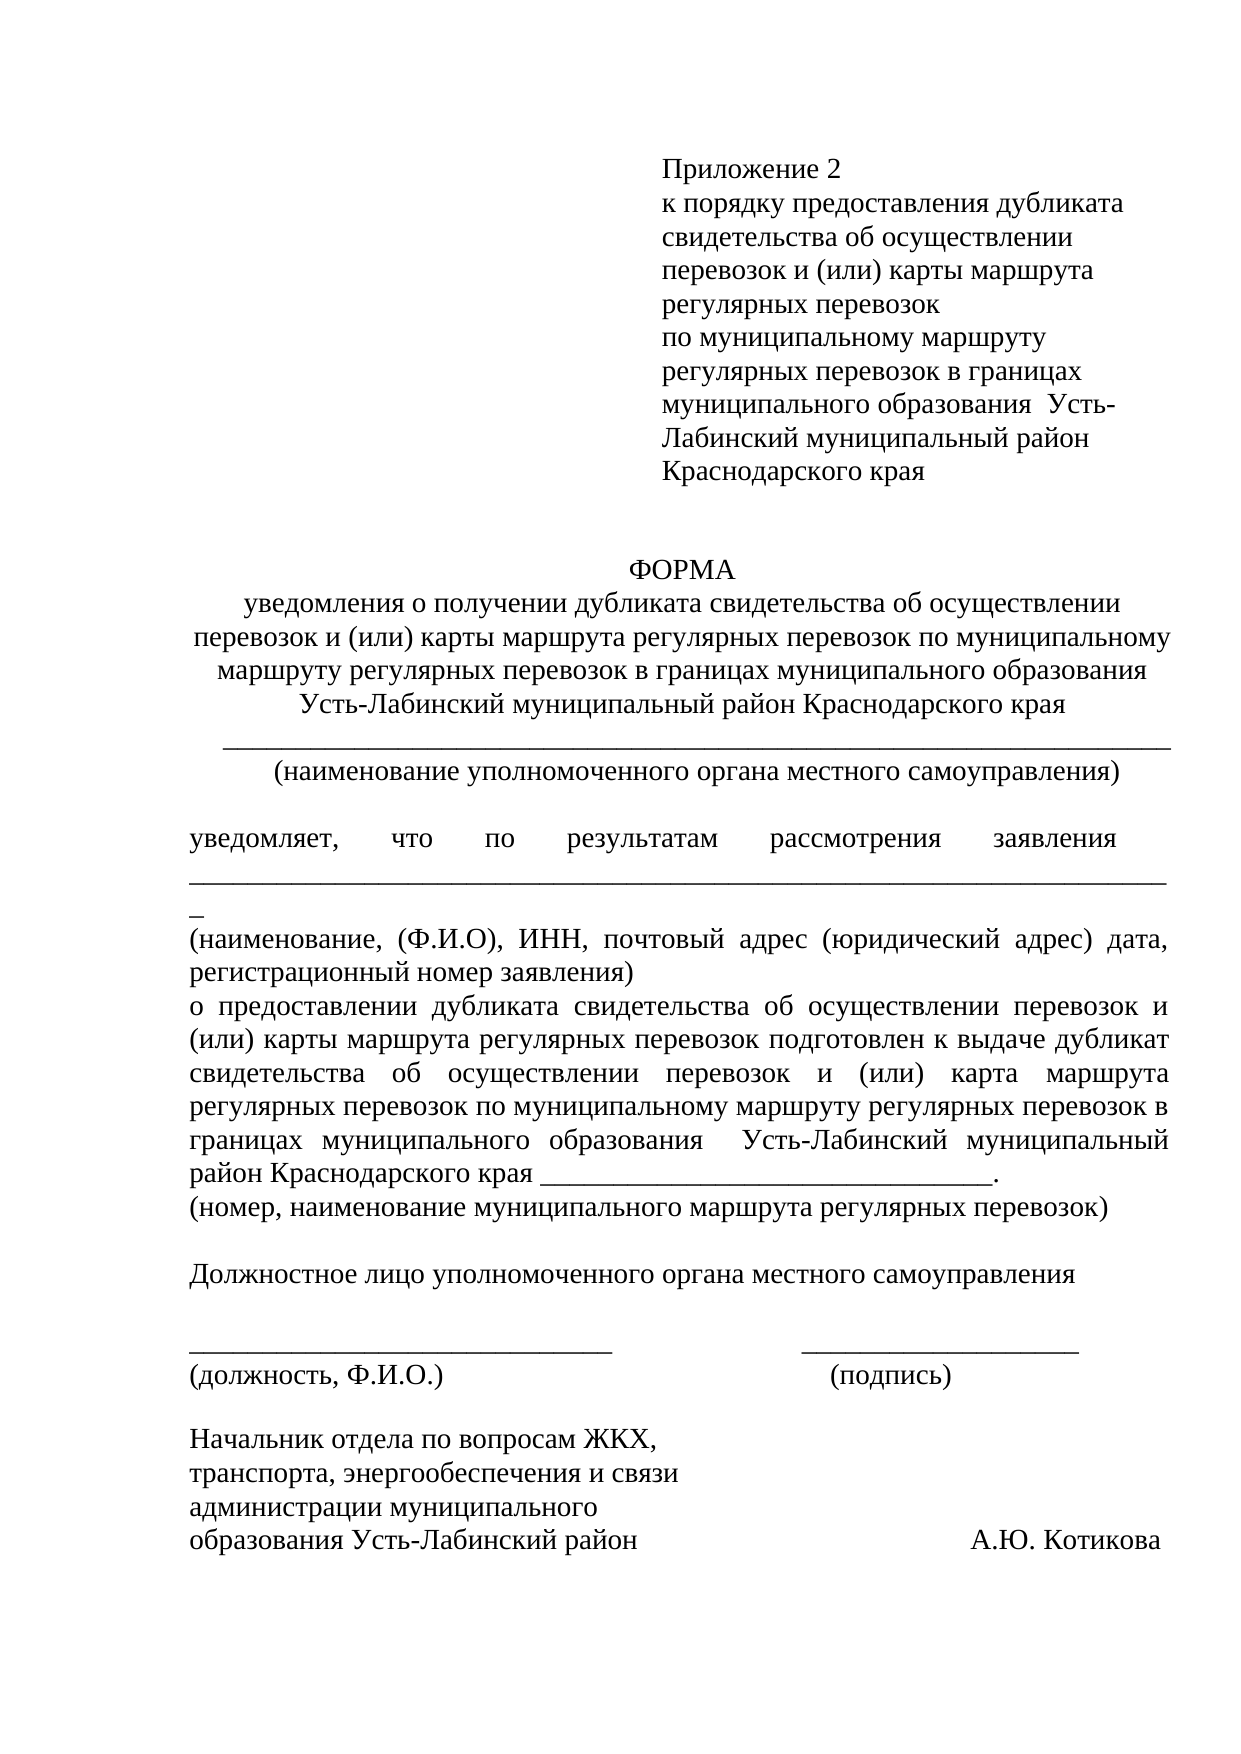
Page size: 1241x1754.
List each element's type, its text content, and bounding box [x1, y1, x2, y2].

list (наименование уполномоченного органа местного самоуправления) [189, 753, 1204, 787]
list (должность, Ф.И.О.) (подпись) [189, 1357, 1175, 1390]
list образования Усть-Лабинский район А.Ю. Котикова [189, 1522, 1175, 1556]
list к порядку предоставления дубликата свидетельства об осуществлении перевозок и (или) карты маршрута регулярных перевозок по муниципальному маршруту регулярных перевозок в границах муниципального образования Усть-Лабинский муниципальный район Краснодарского края [662, 185, 1175, 487]
list (номер, наименование муниципального маршрута регулярных перевозок) [189, 1189, 1204, 1223]
list Начальник отдела по вопросам ЖКХ, [189, 1422, 1175, 1455]
list Приложение 2 [662, 152, 1175, 185]
list _________________________________________________________________ [189, 719, 1204, 753]
list _____________________________ ___________________ [189, 1323, 1175, 1357]
list уведомления о получении дубликата свидетельства об осуществлении перевозок и (или) карты маршрута регулярных перевозок по муниципальному маршруту регулярных перевозок в границах муниципального образования Усть-Лабинский муниципальный район Краснодарского края [189, 585, 1175, 719]
list уведомляет, что по результатам рассмотрения заявления ____________________________________________________________________ (наименование, (Ф.И.О), ИНН, почтовый адрес (юридический адрес) дата, регистрационный номер заявления) [189, 820, 1169, 988]
list о предоставлении дубликата свидетельства об осуществлении перевозок и (или) карты маршрута регулярных перевозок подготовлен к выдаче дубликат свидетельства об осуществлении перевозок и (или) карта маршрута регулярных перевозок по муниципальному маршруту регулярных перевозок в границах муниципального образования Усть-Лабинский муниципальный район Краснодарского края _______________________________. [189, 988, 1169, 1189]
list транспорта, энергообеспечения и связи [189, 1455, 1175, 1489]
list ФОРМА [189, 552, 1175, 585]
list администрации муниципального [189, 1489, 1175, 1522]
list Должностное лицо уполномоченного органа местного самоуправления [189, 1256, 1175, 1290]
